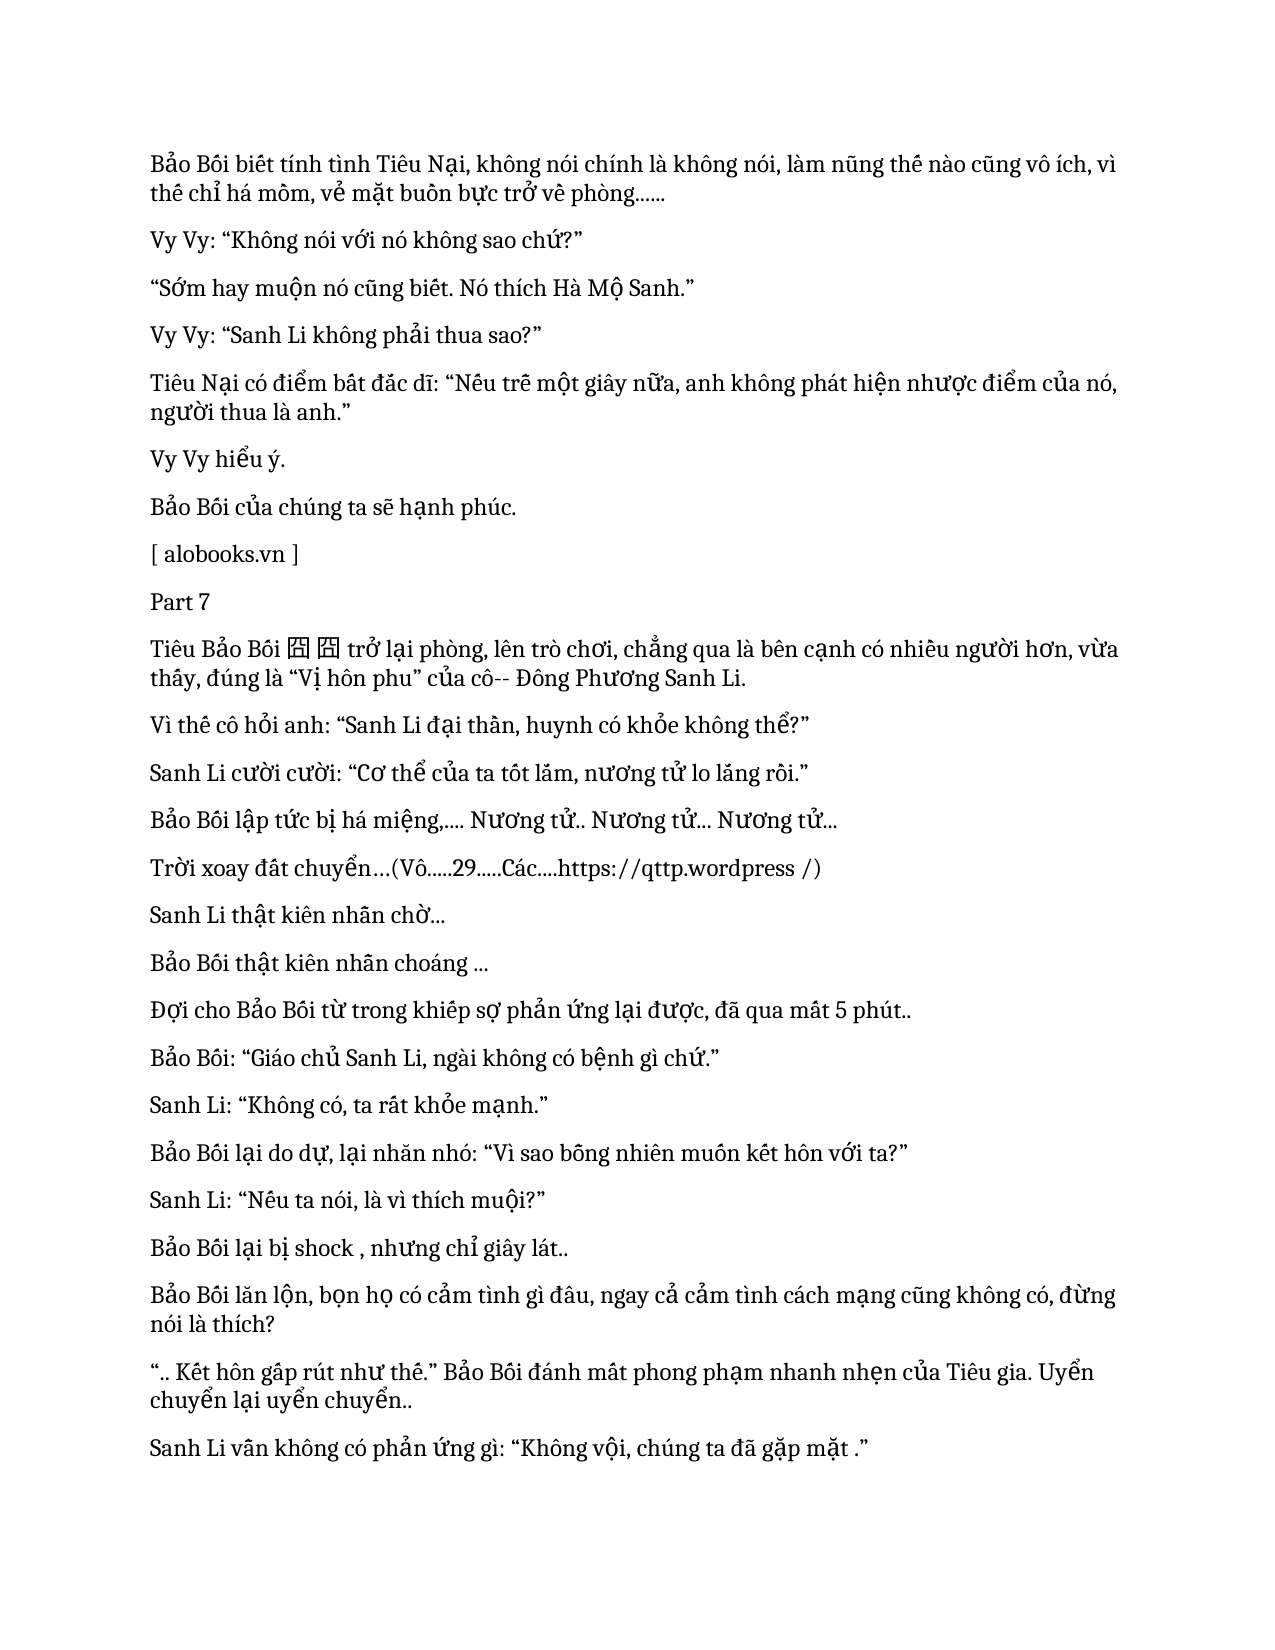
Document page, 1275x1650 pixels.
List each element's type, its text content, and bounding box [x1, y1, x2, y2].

text Bảo Bối lại bị shock , nhưng chỉ giây lát.. [150, 1234, 1125, 1262]
text Bảo Bối của chúng ta sẽ hạnh phúc. [150, 492, 1125, 521]
text Vy Vy hiểu ý. [150, 445, 1125, 474]
text Trời xoay đất chuyển…(Vô.....29.....Các....https://qttp.wordpress /) [150, 854, 1125, 882]
text Bảo Bối biết tính tình Tiêu Nại, không nói chính là không nói, làm nũng thế nào cũng vô ích, vì thế chỉ há mồm, vẻ mặt buồn bực trở về phòng...... [150, 150, 1125, 207]
text Sanh Li cười cười: “Cơ thể của ta tốt lắm, nương tử lo lắng rồi.” [150, 759, 1125, 787]
text Tiêu Nại có điểm bất đắc dĩ: “Nếu trễ một giây nữa, anh không phát hiện nhược điểm của nó, người thua là anh.” [150, 369, 1125, 426]
text Bảo Bối lại do dự, lại nhăn nhó: “Vì sao bỗng nhiên muốn kết hôn với ta?” [150, 1139, 1125, 1167]
text Vy Vy: “Không nói với nó không sao chứ?” [150, 226, 1125, 255]
text Sanh Li vẫn không có phản ứng gì: “Không vội, chúng ta đã gặp mặt .” [150, 1434, 1125, 1462]
text Đợi cho Bảo Bối từ trong khiếp sợ phản ứng lại được, đã qua mất 5 phút.. [150, 996, 1125, 1025]
text Bảo Bối thật kiên nhẫn choáng ... [150, 949, 1125, 977]
text Vì thế cô hỏi anh: “Sanh Li đại thần, huynh có khỏe không thể?” [150, 711, 1125, 740]
text Vy Vy: “Sanh Li không phải thua sao?” [150, 321, 1125, 350]
text Sanh Li: “Không có, ta rất khỏe mạnh.” [150, 1091, 1125, 1120]
text [ alobooks.vn ] [150, 540, 1125, 569]
text Sanh Li: “Nếu ta nói, là vì thích muội?” [150, 1186, 1125, 1215]
text Bảo Bối: “Giáo chủ Sanh Li, ngài không có bệnh gì chứ.” [150, 1044, 1125, 1072]
text Sanh Li thật kiên nhẫn chờ... [150, 901, 1125, 930]
text Bảo Bối lập tức bị há miệng,.... Nương tử.. Nương tử... Nương tử... [150, 806, 1125, 835]
text Part 7 [150, 587, 1125, 616]
text Tiêu Bảo Bối 囧 囧 trở lại phòng, lên trò chơi, chẳng qua là bên cạnh có nhiều người hơn, vừa thấy, đúng là “Vị hôn phu” của cô-- Đông Phương Sanh Li. [150, 635, 1125, 692]
text Bảo Bối lăn lộn, bọn họ có cảm tình gì đâu, ngay cả cảm tình cách mạng cũng không có, đừng nói là thích? [150, 1281, 1125, 1339]
text “Sớm hay muộn nó cũng biết. Nó thích Hà Mộ Sanh.” [150, 274, 1125, 302]
text “.. Kết hôn gấp rút như thế.” Bảo Bối đánh mất phong phạm nhanh nhẹn của Tiêu gia. Uyển chuyển lại uyển chuyển.. [150, 1357, 1125, 1415]
